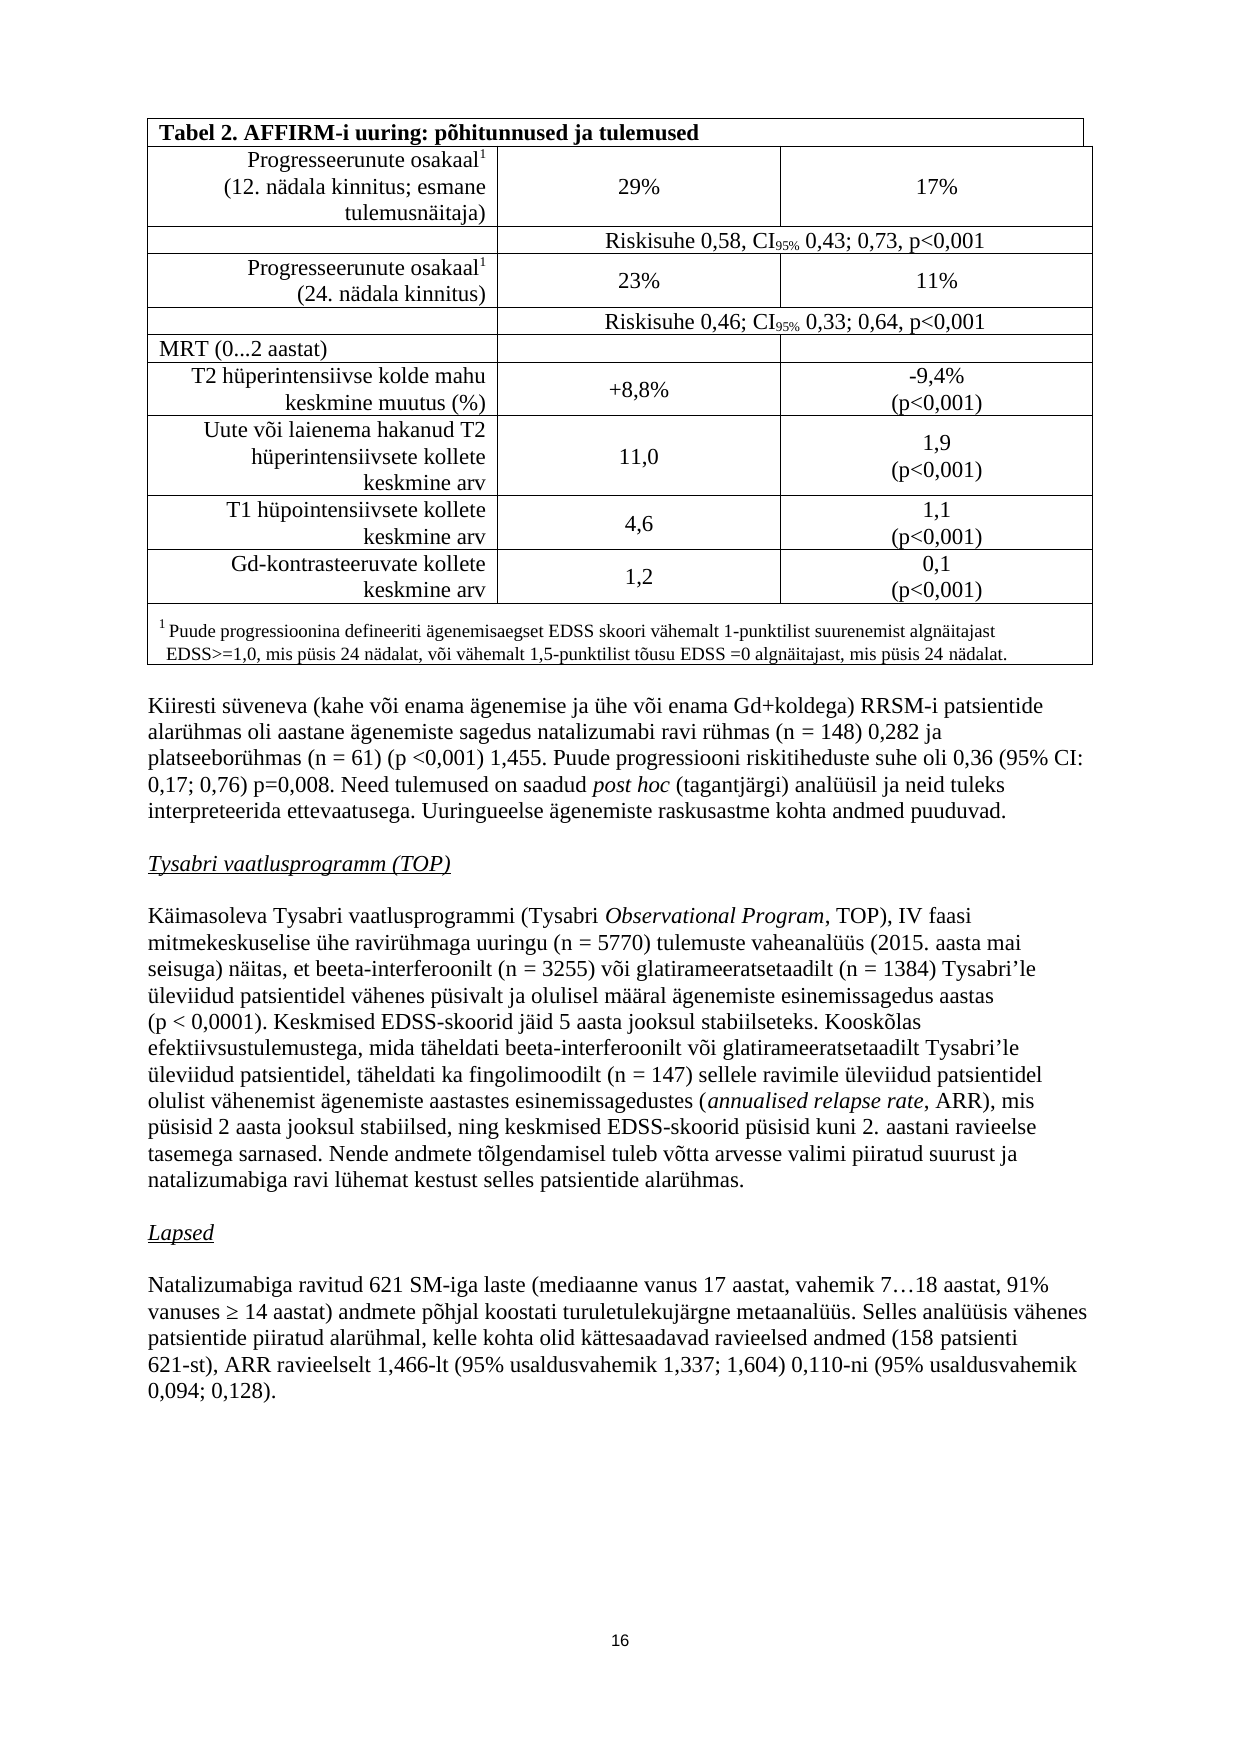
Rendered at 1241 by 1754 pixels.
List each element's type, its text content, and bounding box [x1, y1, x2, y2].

text Tysabri vaatlusprogramm (TOP) [148, 850, 1092, 876]
table_cell 17% [781, 147, 1092, 226]
table_cell 1,2 [498, 550, 780, 603]
table_cell MRT (0...2 aastat) [148, 335, 497, 362]
table_cell T1 hüpointensiivsete kollete keskmine arv [148, 496, 497, 549]
table_cell T2 hüperintensiivse kolde mahu keskmine muutus (%) [148, 363, 497, 415]
table_cell [781, 335, 1092, 362]
text Lapsed [148, 1219, 1092, 1245]
text Natalizumabiga ravitud 621 SM-iga laste (mediaanne vanus 17 aastat, vahemik 7…18 aastat, 91% vanuses ≥ 14 aastat) andmete põhjal koostati turuletulekujärgne metaanalüüs. Selles analüüsis vähenes patsientide piiratud alarühmal, kelle kohta olid kättesaadavad ravieelsed andmed (158 patsienti 621-st), ARR ravieelselt 1,466-lt (95% usaldusvahemik 1,337; 1,604) 0,110-ni (95% usaldusvahemik 0,094; 0,128). [148, 1272, 1092, 1403]
table_cell [148, 227, 497, 253]
table_cell [498, 335, 780, 362]
table_cell 11,0 [498, 416, 780, 495]
table_cell Riskisuhe 0,58, CI95% 0,43; 0,73, p<0,001 [498, 227, 1092, 253]
table_cell Progresseerunute osakaal1 (12. nädala kinnitus; esmane tulemusnäitaja) [148, 147, 497, 226]
text Käimasoleva Tysabri vaatlusprogrammi (Tysabri Observational Program, TOP), IV faasi mitmekeskuselise ühe ravirühmaga uuringu (n = 5770) tulemuste vaheanalüüs (2015. aasta mai seisuga) näitas, et beeta-interferoonilt (n = 3255) või glatirameeratsetaadilt (n = 1384) Tysabri’le üleviidud patsientidel vähenes püsivalt ja olulisel määral ägenemiste esinemissagedus aastas (p < 0,0001). Keskmised EDSS-skoorid jäid 5 aasta jooksul stabiilseteks. Kooskõlas efektiivsustulemustega, mida täheldati beeta-interferoonilt või glatirameeratsetaadilt Tysabri’le üleviidud patsientidel, täheldati ka fingolimoodilt (n = 147) sellele ravimile üleviidud patsientidel olulist vähenemist ägenemiste aastastes esinemissagedustes (annualised relapse rate, ARR), mis püsisid 2 aasta jooksul stabiilsed, ning keskmised EDSS-skoorid püsisid kuni 2. aastani ravieelse tasemega sarnased. Nende andmete tõlgendamisel tuleb võtta arvesse valimi piiratud suurust ja natalizumabiga ravi lühemat kestust selles patsientide alarühmas. [148, 903, 1092, 1192]
table_cell Riskisuhe 0,46; CI95% 0,33; 0,64, p<0,001 [498, 308, 1092, 334]
table_cell 11% [781, 254, 1092, 307]
table_cell -9,4% (p<0,001) [781, 363, 1092, 415]
table_cell 1 Puude progressioonina defineeriti ägenemisaegset EDSS skoori vähemalt 1-punktilist suurenemist algnäitajast EDSS>=1,0, mis püsis 24 nädalat, või vähemalt 1,5-punktilist tõusu EDSS =0 algnäitajast, mis püsis 24 nädalat. [148, 604, 1092, 664]
table_cell 0,1 (p<0,001) [781, 550, 1092, 603]
table_cell 23% [498, 254, 780, 307]
table_cell 1,9 (p<0,001) [781, 416, 1092, 495]
table_cell 4,6 [498, 496, 780, 549]
table_cell Uute või laienema hakanud T2 hüperintensiivsete kollete keskmine arv [148, 416, 497, 495]
table_cell +8,8% [498, 363, 780, 415]
text Kiiresti süveneva (kahe või enama ägenemise ja ühe või enama Gd+koldega) RRSM-i patsientide alarühmas oli aastane ägenemiste sagedus natalizumabi ravi rühmas (n = 148) 0,282 ja platseeborühmas (n = 61) (p <0,001) 1,455. Puude progressiooni riskitiheduste suhe oli 0,36 (95% CI: 0,17; 0,76) p=0,008. Need tulemused on saadud post hoc (tagantjärgi) analüüsil ja neid tuleks interpreteerida ettevaatusega. Uuringueelse ägenemiste raskusastme kohta andmed puuduvad. [148, 692, 1092, 823]
table_header Tabel 2. AFFIRM-i uuring: põhitunnused ja tulemused [148, 119, 1083, 146]
table_cell Progresseerunute osakaal1 (24. nädala kinnitus) [148, 254, 497, 307]
table_cell [148, 308, 497, 334]
table_cell 1,1 (p<0,001) [781, 496, 1092, 549]
table_cell 29% [498, 147, 780, 226]
table_cell Gd-kontrasteeruvate kollete keskmine arv [148, 550, 497, 603]
